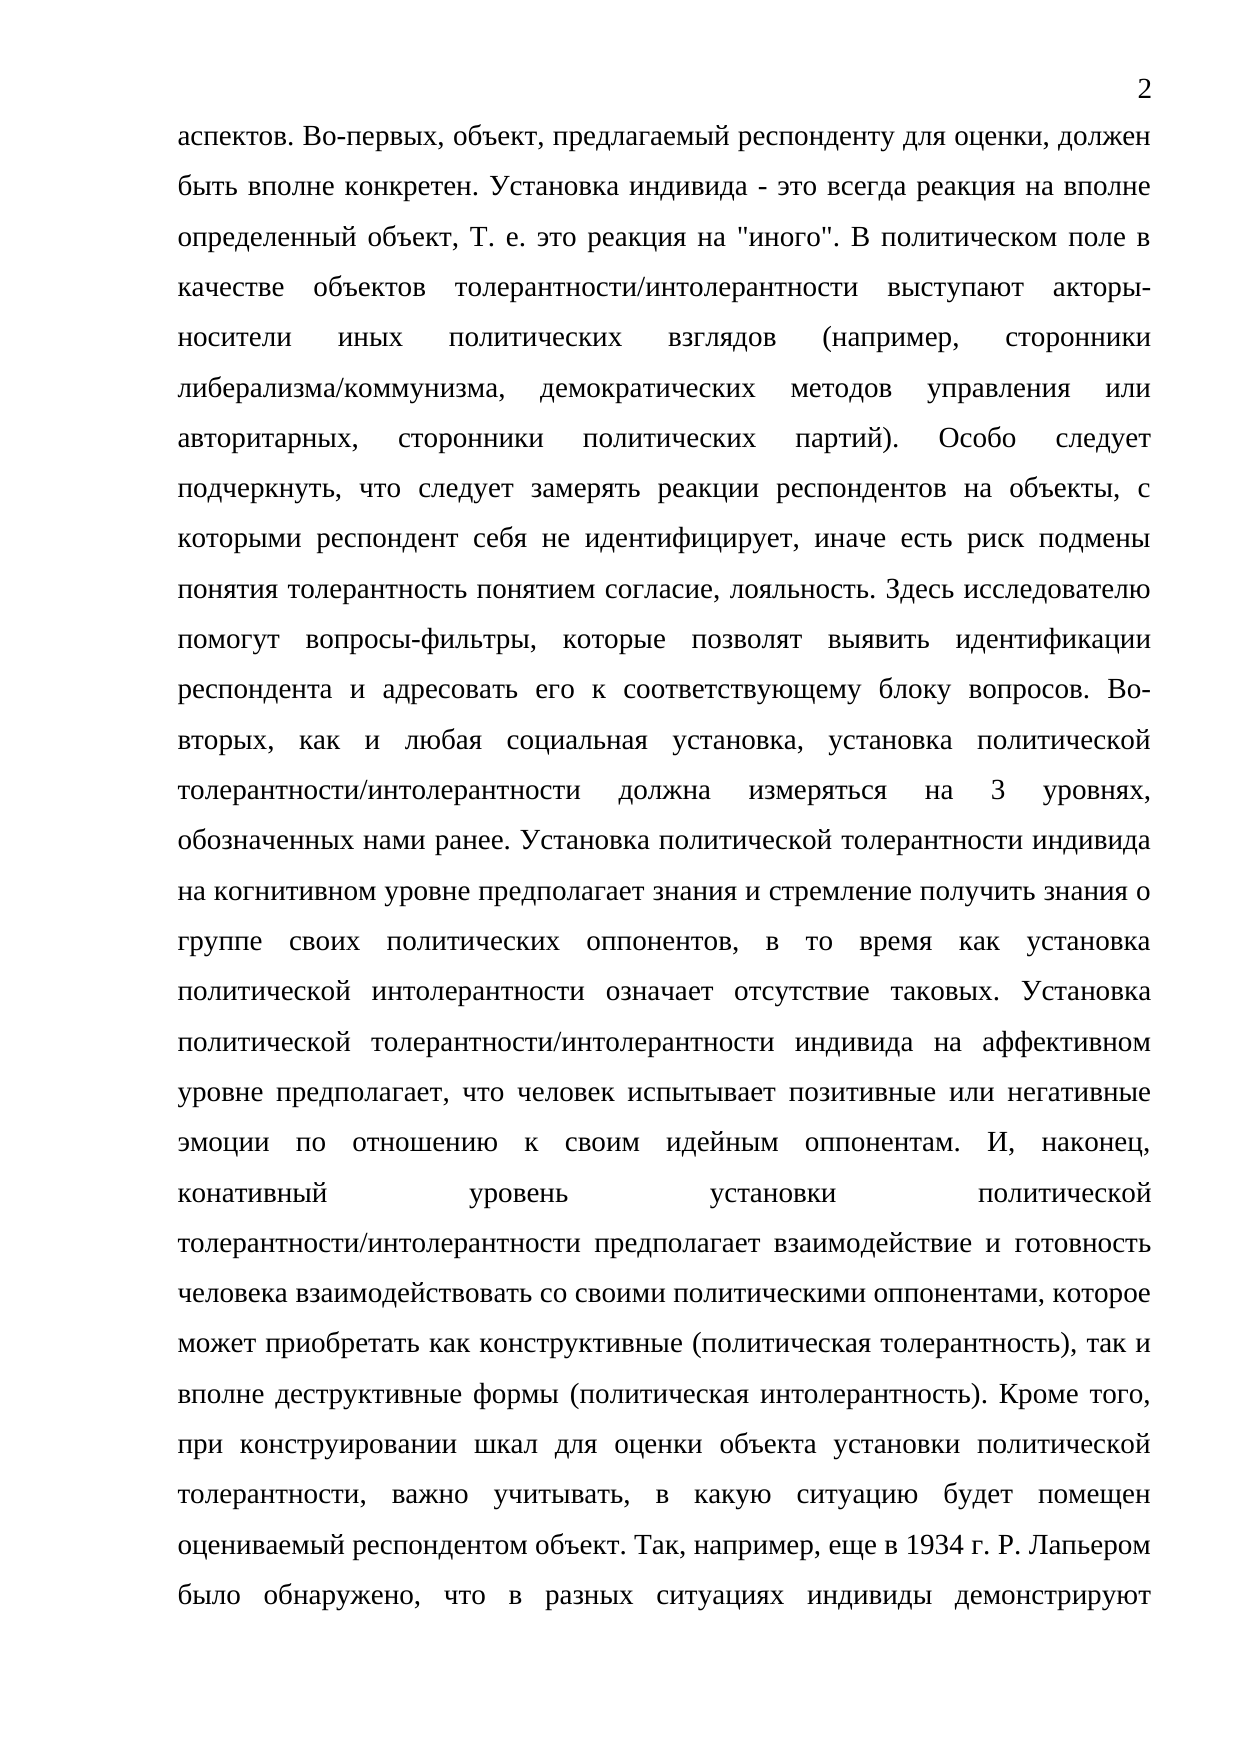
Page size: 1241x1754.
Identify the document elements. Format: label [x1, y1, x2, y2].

text [177, 118, 1152, 1611]
